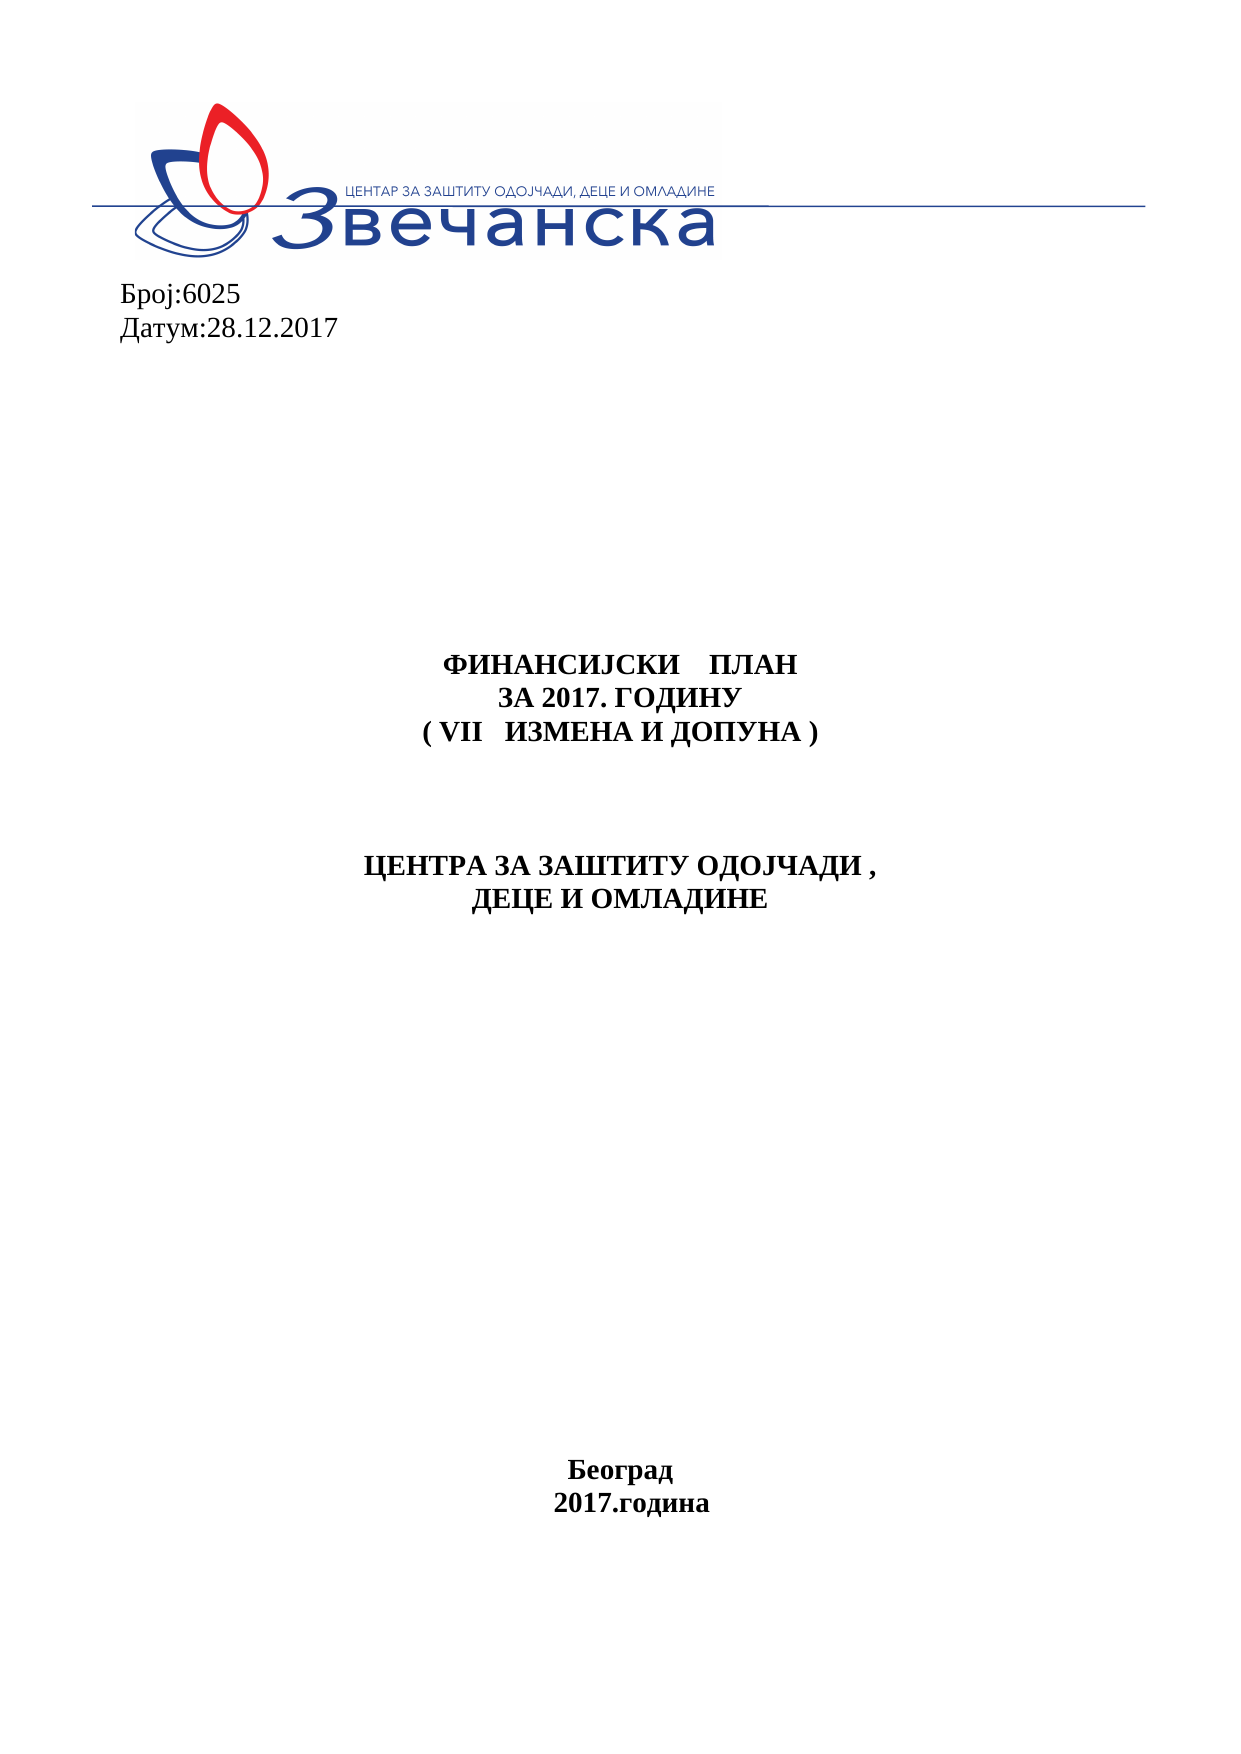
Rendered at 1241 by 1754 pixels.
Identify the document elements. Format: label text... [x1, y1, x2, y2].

text ЦЕНТРА ЗА ЗАШТИТУ ОДОЈЧАДИ , [120, 848, 1120, 882]
text ФИНАНСИЈСКИ ПЛАН [120, 647, 1120, 680]
picture [134, 102, 723, 205]
text ( VII ИЗМЕНА И ДОПУНА ) [120, 714, 1120, 747]
text Београд [120, 1452, 1120, 1485]
text ЗА 2017. ГОДИНУ [120, 680, 1120, 714]
picture [134, 207, 723, 260]
text ДЕЦЕ И ОМЛАДИНЕ [120, 882, 1120, 915]
text Датум:28.12.2017 [120, 310, 1120, 344]
text Број:6025 [120, 277, 1120, 310]
text 2017.година [120, 1485, 1120, 1519]
